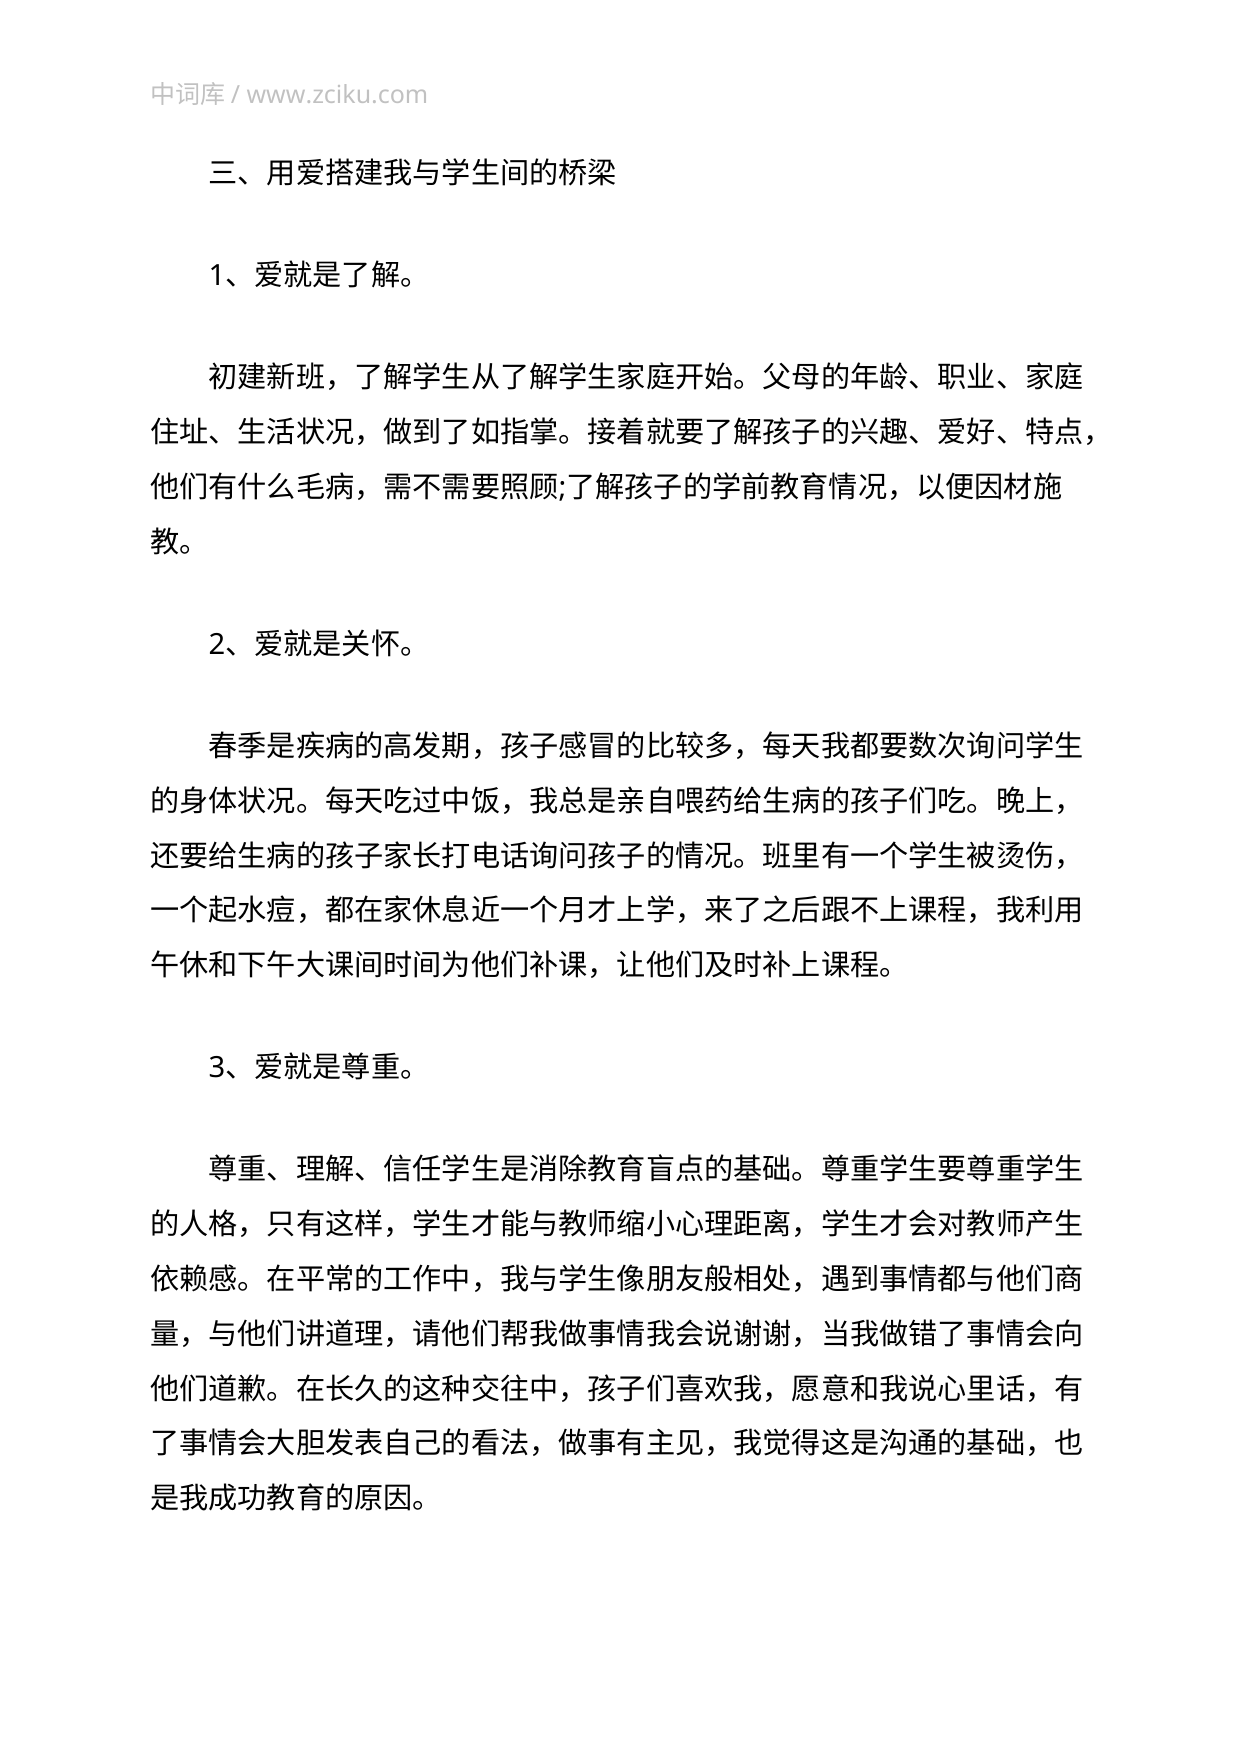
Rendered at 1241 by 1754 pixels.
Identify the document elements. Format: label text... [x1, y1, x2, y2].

text 初建新班，了解学生从了解学生家庭开始。父母的年龄、职业、家庭住址、生活状况，做到了如指掌。接着就要了解孩子的兴趣、爱好、特点，他们有什么毛病，需不需要照顾;了解孩子的学前教育情况，以便因材施教。 [150, 354, 1090, 561]
text 2、爱就是关怀。 [150, 620, 1090, 663]
text 3、爱就是尊重。 [150, 1044, 1090, 1086]
text 春季是疾病的高发期，孩子感冒的比较多，每天我都要数次询问学生的身体状况。每天吃过中饭，我总是亲自喂药给生病的孩子们吃。晚上，还要给生病的孩子家长打电话询问孩子的情况。班里有一个学生被烫伤，一个起水痘，都在家休息近一个月才上学，来了之后跟不上课程，我利用午休和下午大课间时间为他们补课，让他们及时补上课程。 [150, 722, 1090, 984]
text 三、用爱搭建我与学生间的桥梁 [150, 150, 1090, 192]
text 1、爱就是了解。 [150, 252, 1090, 294]
text 尊重、理解、信任学生是消除教育盲点的基础。尊重学生要尊重学生的人格，只有这样，学生才能与教师缩小心理距离，学生才会对教师产生依赖感。在平常的工作中，我与学生像朋友般相处，遇到事情都与他们商量，与他们讲道理，请他们帮我做事情我会说谢谢，当我做错了事情会向他们道歉。在长久的这种交往中，孩子们喜欢我，愿意和我说心里话，有了事情会大胆发表自己的看法，做事有主见，我觉得这是沟通的基础，也是我成功教育的原因。 [150, 1146, 1090, 1517]
